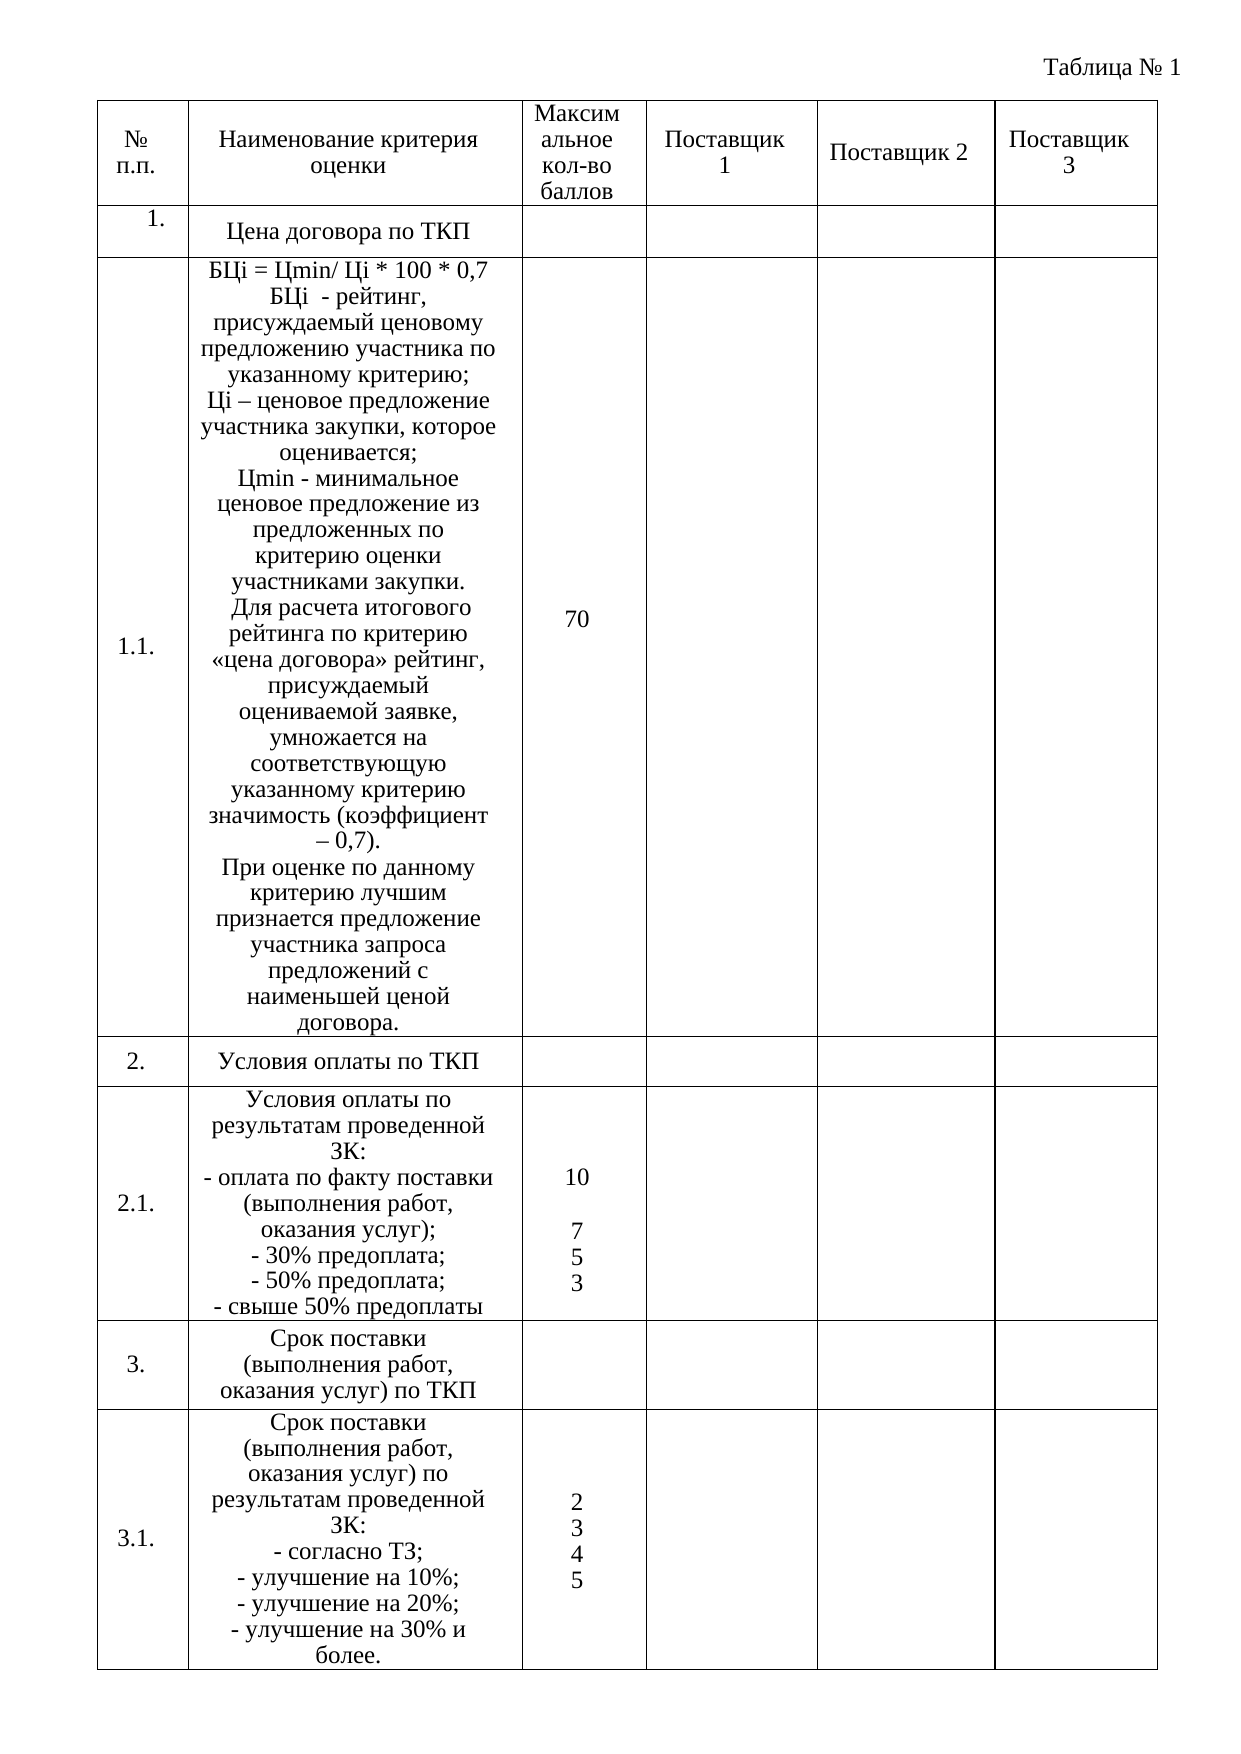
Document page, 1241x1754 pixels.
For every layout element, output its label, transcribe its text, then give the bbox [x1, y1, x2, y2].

table_cell 1.1. [98, 258, 188, 1036]
table_header № п.п. [98, 101, 188, 204]
table_header Максимальное кол-во баллов [523, 101, 646, 204]
table_cell [647, 1087, 817, 1320]
text Таблица № 1 [59, 59, 1196, 79]
table_cell [818, 1087, 994, 1320]
table_cell [818, 206, 994, 257]
table_cell Условия оплаты по результатам проведенной ЗК: - оплата по факту поставки (выполнения работ, оказания услуг); - 30% предоплата; - 50% предоплата; - свыше 50% предоплаты [189, 1087, 522, 1320]
table_cell Условия оплаты по ТКП [189, 1037, 522, 1086]
table_cell 2.1. [98, 1087, 188, 1320]
table_cell [523, 1321, 646, 1408]
table_cell [647, 1321, 817, 1408]
table_cell Срок поставки (выполнения работ, оказания услуг) по ТКП [189, 1321, 522, 1408]
table_cell [996, 206, 1157, 257]
table_cell [818, 1410, 994, 1668]
table_cell [818, 1321, 994, 1408]
table_cell БЦi = Цmin/ Цi * 100 * 0,7 БЦi - рейтинг, присуждаемый ценовому предложению участника по указанному критерию; Цi – ценовое предложение участника закупки, которое оценивается; Цmin - минимальное ценовое предложение из предложенных по критерию оценки участниками закупки. Для расчета итогового рейтинга по критерию «цена договора» рейтинг, присуждаемый оцениваемой заявке, умножается на соответствующую указанному критерию значимость (коэффициент – 0,7). При оценке по данному критерию лучшим признается предложение участника запроса предложений с наименьшей ценой договора. [189, 258, 522, 1036]
table_cell [818, 1037, 994, 1086]
table_cell [647, 1037, 817, 1086]
table_cell [647, 258, 817, 1036]
table_cell 2. [98, 1037, 188, 1086]
table_cell [996, 1037, 1157, 1086]
table_cell 3.1. [98, 1410, 188, 1668]
table_cell [647, 1410, 817, 1668]
table_header Поставщик 3 [996, 101, 1157, 204]
table_cell [523, 1037, 646, 1086]
table_header Наименование критерия оценки [189, 101, 522, 204]
table_cell [996, 258, 1157, 1036]
table_cell 10 7 5 3 [523, 1087, 646, 1320]
table_cell 3. [98, 1321, 188, 1408]
table_header Поставщик 2 [818, 101, 994, 204]
table_cell Срок поставки (выполнения работ, оказания услуг) по результатам проведенной ЗК: - согласно ТЗ; - улучшение на 10%; - улучшение на 20%; - улучшение на 30% и более. [189, 1410, 522, 1668]
table_cell [996, 1410, 1157, 1668]
table_cell [98, 206, 188, 257]
table_cell Цена договора по ТКП [189, 206, 522, 257]
table_cell 2 3 4 5 [523, 1410, 646, 1668]
table_cell [523, 206, 646, 257]
table_cell [996, 1087, 1157, 1320]
table_cell [647, 206, 817, 257]
table_cell [996, 1321, 1157, 1408]
table_header Поставщик 1 [647, 101, 817, 204]
table_cell 70 [523, 258, 646, 1036]
table_cell [818, 258, 994, 1036]
